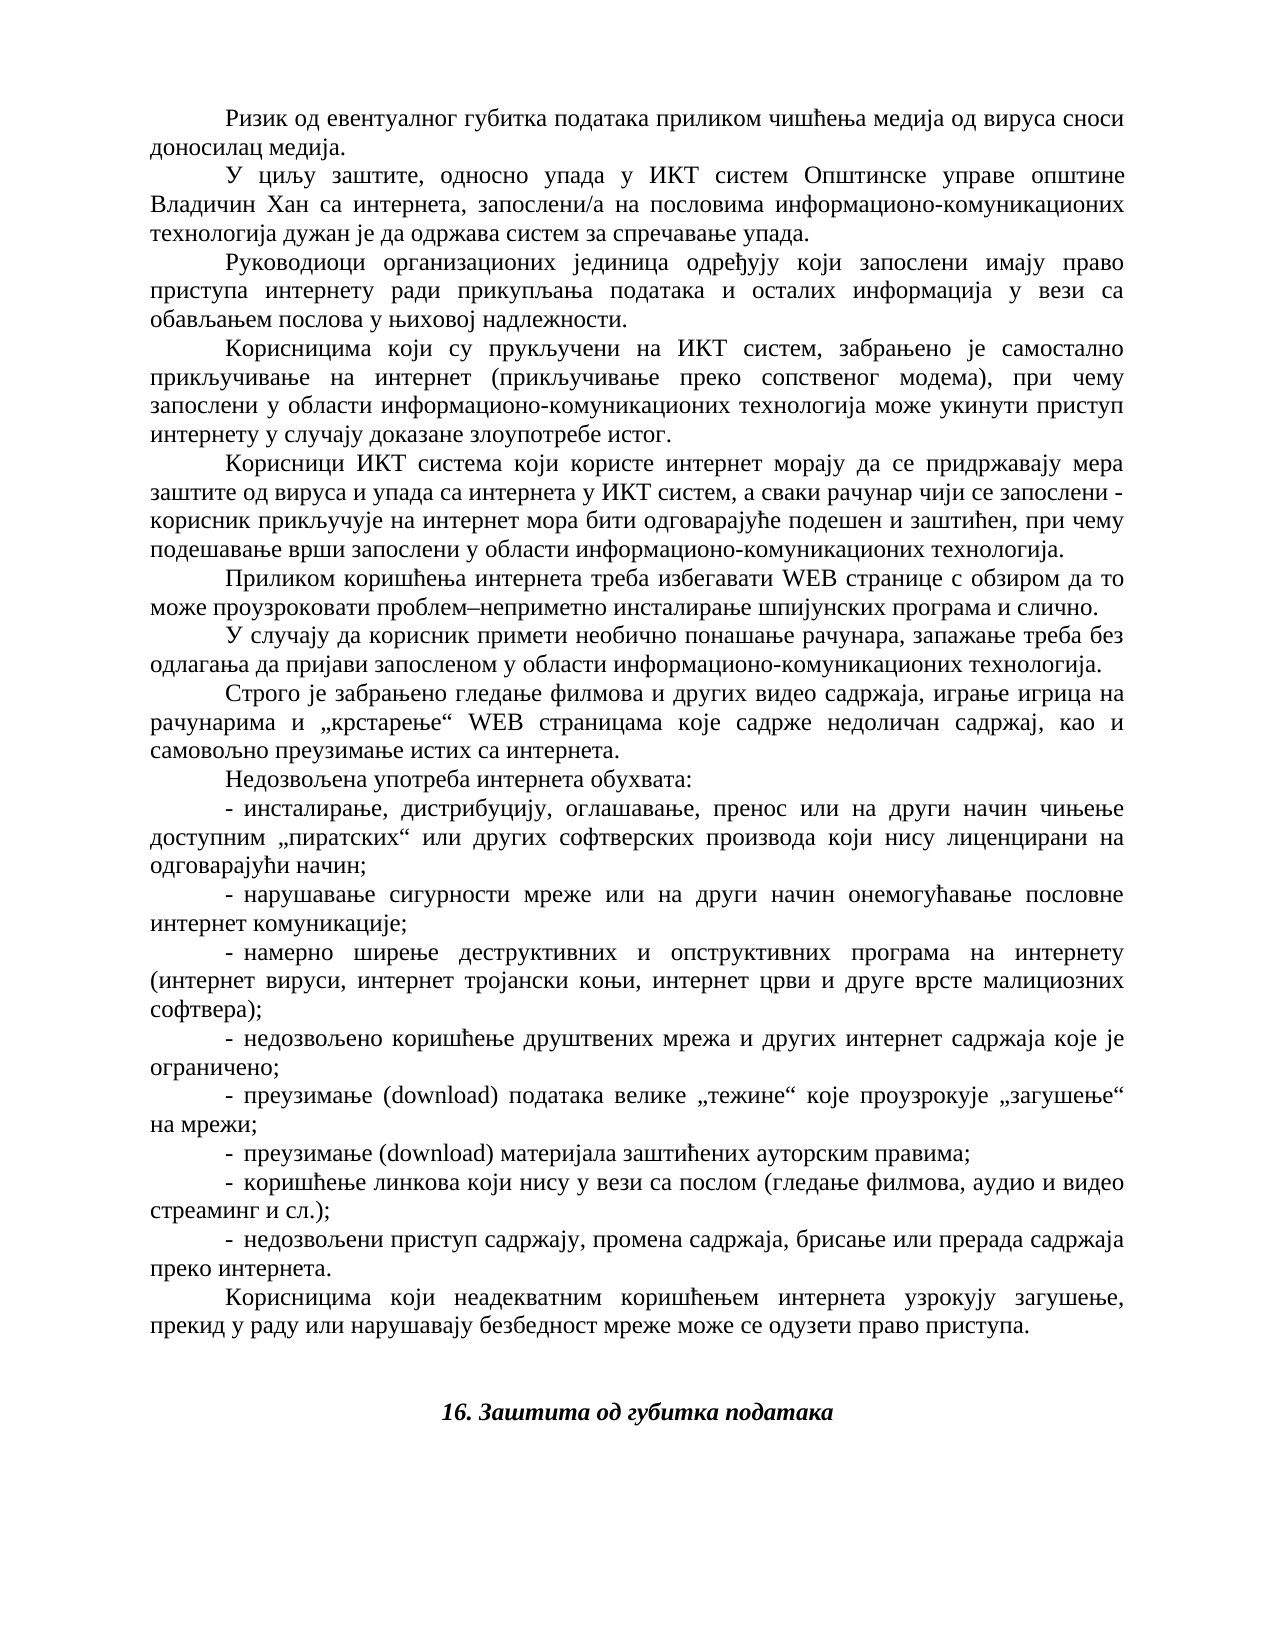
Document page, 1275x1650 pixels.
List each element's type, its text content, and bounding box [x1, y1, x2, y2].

text Корисницима који су прукључени на ИКТ систем, забрањено је самостално прикључивање на интернет (прикључивање преко сопственог модема), при чему запослени у области информационо-комуникационих технологија може укинути приступ интернету у случају доказане злоупотребе истог. [150, 333, 1125, 448]
list преузимање (download) материјала заштићених ауторским правима; [225, 1138, 1125, 1167]
text Ризик од евентуалног губитка података приликом чишћења медија од вируса сноси доносилац медија. [150, 103, 1125, 161]
list намерно ширење деструктивних и опструктивних програма на интернету (интернет вируси, интернет тројански коњи, интернет црви и друге врсте малициозних софтвера); [150, 937, 1125, 1023]
list инсталирање, дистрибуцију, оглашавање, пренос или на други начин чињење доступним „пиратских“ или других софтверских производа који нису лиценцирани на одговарајући начин; [150, 793, 1125, 879]
list коришћење линкова који нису у вези са послом (гледање филмова, аудио и видео стреаминг и сл.); [150, 1167, 1125, 1224]
list нарушавање сигурности мреже или на други начин онемогућавање пословне интернет комуникације; [150, 879, 1125, 937]
text У случају да корисник примети необично понашање рачунара, запажање треба без одлагања да пријави запосленом у области информационо-комуникационих технологија. [150, 621, 1125, 678]
text У циљу заштите, односно упада у ИКТ систем Општинске управе општине Владичин Хан са интернета, запослени/а на пословима информационо-комуникационих технологија дужан је да одржава систем за спречавање упада. [150, 161, 1125, 247]
text Приликом коришћења интернета треба избегавати WEB странице с обзиром да то може проузроковати проблем–неприметно инсталирање шпијунских програма и слично. [150, 563, 1125, 621]
text Руководиоци организационих јединица одређују који запослени имају право приступа интернету ради прикупљања података и осталих информација у вези са обављањем послова у њиховој надлежности. [150, 247, 1125, 333]
list недозвољено коришћење друштвених мрежа и других интернет садржаја које је ограничено; [150, 1023, 1125, 1081]
list преузимање (download) података велике „тежине“ које проузрокује „загушење“ на мрежи; [150, 1081, 1125, 1138]
text Строго је забрањено гледање филмова и других видео садржаја, играње игрица на рачунарима и „крстарење“ WEB страницама које садрже недоличан садржај, као и самовољно преузимање истих са интернета. [150, 678, 1125, 764]
text Корисницима који неадекватним коришћењем интернета узрокују загушење, прекид у раду или нарушавају безбедност мреже може се одузети право приступа. [150, 1282, 1125, 1339]
text Недозвољена употреба интернета обухвата: [150, 764, 1125, 793]
list недозвољени приступ садржају, промена садржаја, брисање или прерада садржаја преко интернета. [150, 1224, 1125, 1282]
text 16. Заштита од губитка података [150, 1397, 1125, 1426]
text Корисници ИКТ система који користе интернет морају да се придржавају мера заштите од вируса и упада са интернета у ИКТ систем, а сваки рачунар чији се запослени - корисник прикључује на интернет мора бити одговарајуће подешен и заштићен, при чему подешавање врши запослени у области информационо-комуникационих технологија. [150, 448, 1125, 563]
